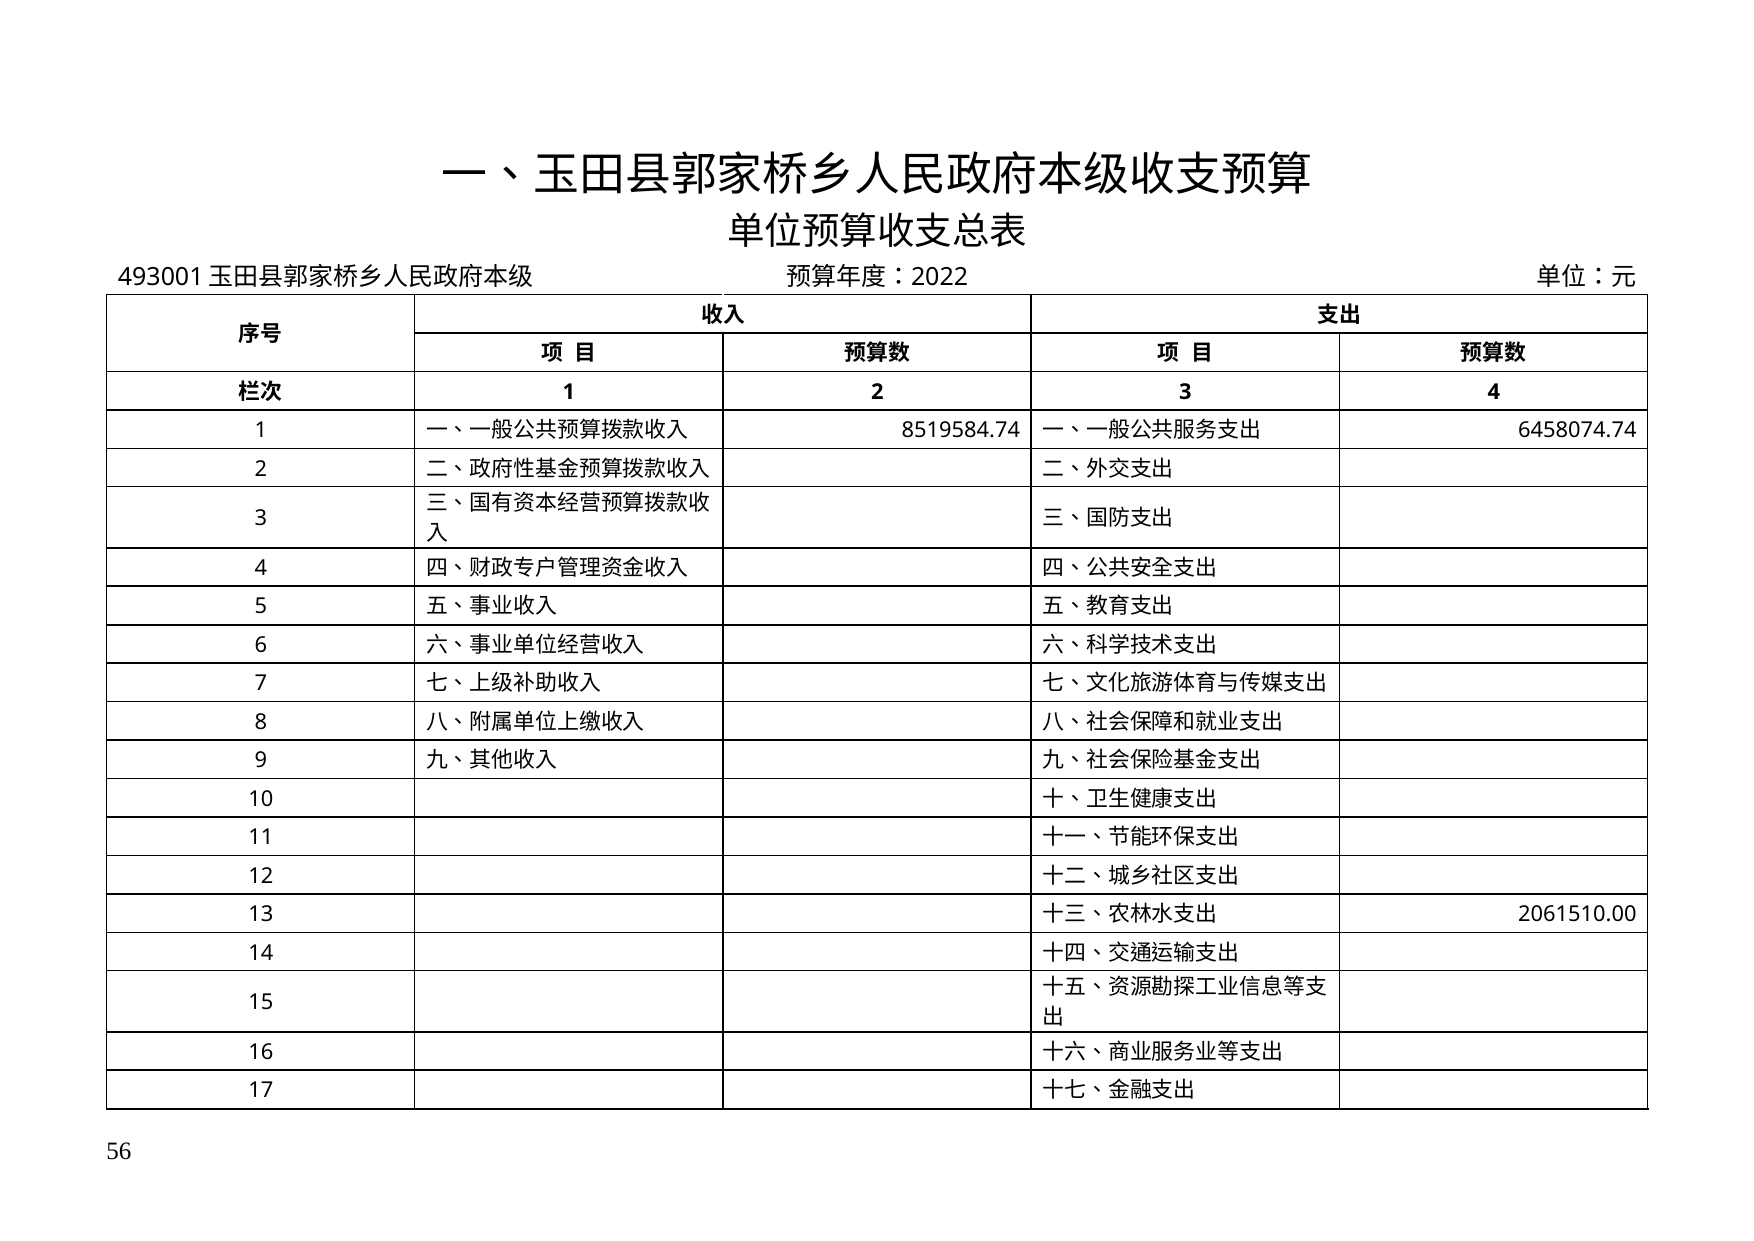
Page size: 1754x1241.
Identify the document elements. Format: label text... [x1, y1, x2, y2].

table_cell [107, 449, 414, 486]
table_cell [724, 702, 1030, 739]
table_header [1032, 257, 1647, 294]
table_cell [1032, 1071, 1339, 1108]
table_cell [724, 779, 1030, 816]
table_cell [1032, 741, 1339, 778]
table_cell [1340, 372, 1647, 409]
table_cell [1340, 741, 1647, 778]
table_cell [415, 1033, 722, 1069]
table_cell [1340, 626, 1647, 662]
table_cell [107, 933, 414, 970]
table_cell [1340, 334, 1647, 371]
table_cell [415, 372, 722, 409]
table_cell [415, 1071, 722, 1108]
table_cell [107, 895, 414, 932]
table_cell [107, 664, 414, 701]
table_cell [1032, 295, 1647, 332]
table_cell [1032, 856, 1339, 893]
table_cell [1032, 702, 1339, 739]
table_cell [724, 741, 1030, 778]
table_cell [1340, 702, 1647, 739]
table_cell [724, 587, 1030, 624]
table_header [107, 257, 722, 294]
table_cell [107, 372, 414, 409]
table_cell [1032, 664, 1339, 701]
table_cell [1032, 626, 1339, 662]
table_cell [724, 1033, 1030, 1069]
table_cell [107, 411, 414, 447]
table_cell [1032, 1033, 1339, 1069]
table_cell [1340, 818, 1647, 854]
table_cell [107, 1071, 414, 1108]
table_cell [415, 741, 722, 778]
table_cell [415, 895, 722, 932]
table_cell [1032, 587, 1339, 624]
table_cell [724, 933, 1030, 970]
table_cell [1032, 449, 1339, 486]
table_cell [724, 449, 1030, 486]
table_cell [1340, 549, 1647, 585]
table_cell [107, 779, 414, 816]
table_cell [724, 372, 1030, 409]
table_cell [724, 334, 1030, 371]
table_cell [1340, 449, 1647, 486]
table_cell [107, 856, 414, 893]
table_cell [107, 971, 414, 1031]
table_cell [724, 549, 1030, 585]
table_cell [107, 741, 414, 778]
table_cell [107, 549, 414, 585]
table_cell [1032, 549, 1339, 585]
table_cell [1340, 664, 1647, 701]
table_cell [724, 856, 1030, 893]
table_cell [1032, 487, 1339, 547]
text 一、玉田县郭家桥乡人民政府本级收支预算 [106, 142, 1648, 204]
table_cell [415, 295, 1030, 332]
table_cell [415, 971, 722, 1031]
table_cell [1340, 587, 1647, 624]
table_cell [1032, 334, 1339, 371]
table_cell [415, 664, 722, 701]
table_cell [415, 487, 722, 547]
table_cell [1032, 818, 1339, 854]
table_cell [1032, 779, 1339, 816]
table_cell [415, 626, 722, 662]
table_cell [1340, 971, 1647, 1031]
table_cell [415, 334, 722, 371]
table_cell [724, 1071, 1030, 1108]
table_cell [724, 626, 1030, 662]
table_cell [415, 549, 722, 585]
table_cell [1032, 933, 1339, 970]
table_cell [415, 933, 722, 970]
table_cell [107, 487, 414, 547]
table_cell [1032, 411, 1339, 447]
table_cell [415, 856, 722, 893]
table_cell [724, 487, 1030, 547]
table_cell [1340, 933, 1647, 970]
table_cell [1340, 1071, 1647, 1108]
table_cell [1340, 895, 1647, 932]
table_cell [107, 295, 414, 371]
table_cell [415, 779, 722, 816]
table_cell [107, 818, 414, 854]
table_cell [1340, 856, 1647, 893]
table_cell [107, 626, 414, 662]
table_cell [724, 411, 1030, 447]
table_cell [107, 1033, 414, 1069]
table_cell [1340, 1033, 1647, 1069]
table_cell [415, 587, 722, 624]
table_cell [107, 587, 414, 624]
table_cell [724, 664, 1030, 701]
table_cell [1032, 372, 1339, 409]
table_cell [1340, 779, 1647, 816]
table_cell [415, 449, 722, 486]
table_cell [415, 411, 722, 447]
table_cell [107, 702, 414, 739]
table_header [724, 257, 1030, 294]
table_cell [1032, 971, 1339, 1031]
text 单位预算收支总表 [106, 204, 1648, 255]
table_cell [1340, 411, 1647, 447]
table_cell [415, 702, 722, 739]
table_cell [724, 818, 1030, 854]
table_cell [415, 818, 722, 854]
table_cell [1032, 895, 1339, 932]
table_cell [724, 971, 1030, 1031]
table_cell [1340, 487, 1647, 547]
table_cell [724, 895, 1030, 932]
